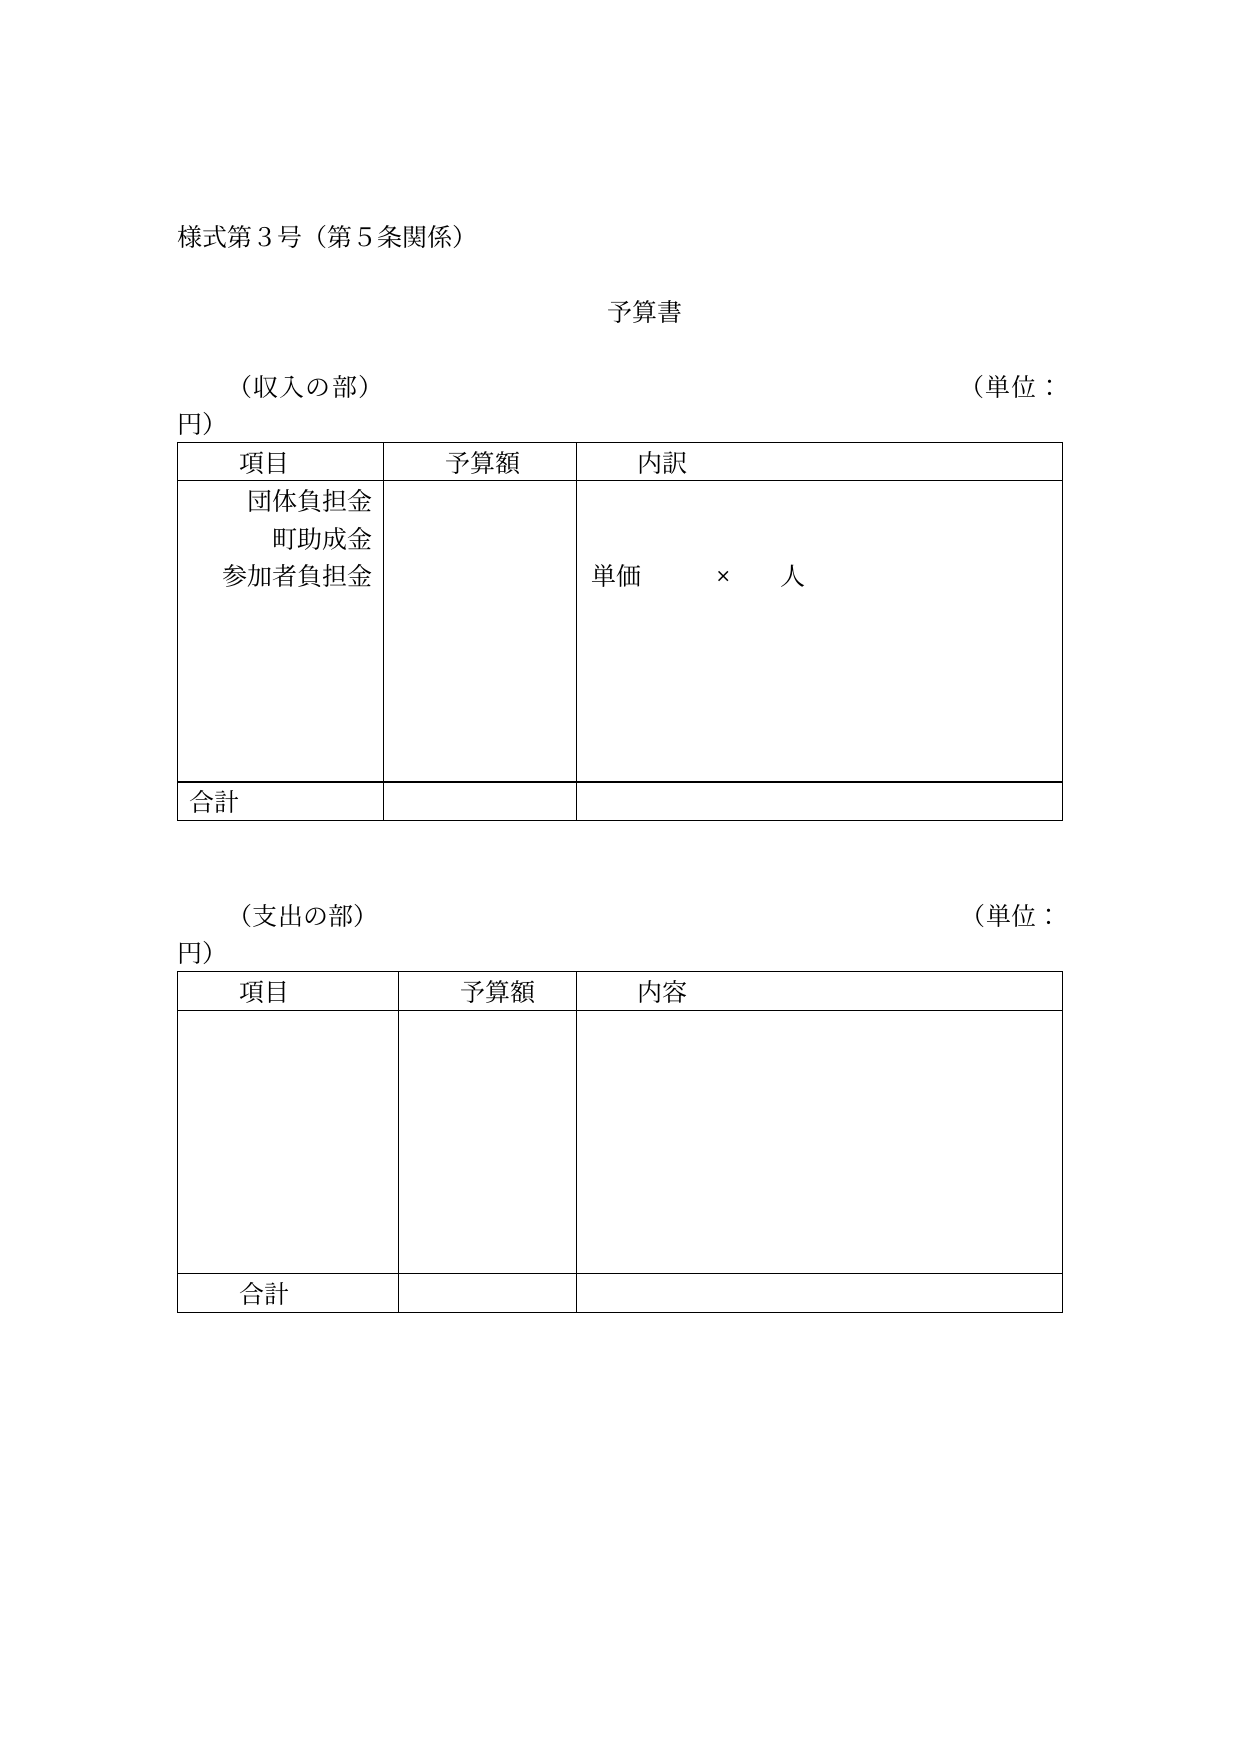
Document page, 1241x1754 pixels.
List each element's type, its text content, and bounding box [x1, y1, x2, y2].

text 予算書 [177, 292, 1063, 329]
table_cell 単価 × 人 [577, 481, 1062, 781]
text 様式第３号（第５条関係） [177, 217, 1063, 254]
table_cell [178, 1011, 398, 1273]
table_header 項目 [178, 972, 398, 1009]
table_cell 合計 [178, 783, 383, 820]
table_cell [577, 1011, 1062, 1273]
table_header 項目 [178, 443, 383, 480]
text （収入の部） （単位：円） [177, 367, 1063, 442]
table_header 予算額 [384, 443, 576, 480]
table_header 予算額 [399, 972, 576, 1009]
table_header 内訳 [577, 443, 1062, 480]
table_cell [384, 783, 576, 820]
table_cell [399, 1011, 576, 1273]
table_header 内容 [577, 972, 1062, 1009]
table_cell 団体負担金 町助成金 参加者負担金 [178, 481, 383, 781]
table_cell [399, 1274, 576, 1312]
table_cell 合計 [178, 1274, 398, 1312]
table_cell [577, 1274, 1062, 1312]
table_cell [384, 481, 576, 781]
text （支出の部） （単位：円） [177, 896, 1063, 971]
table_cell [577, 783, 1062, 820]
